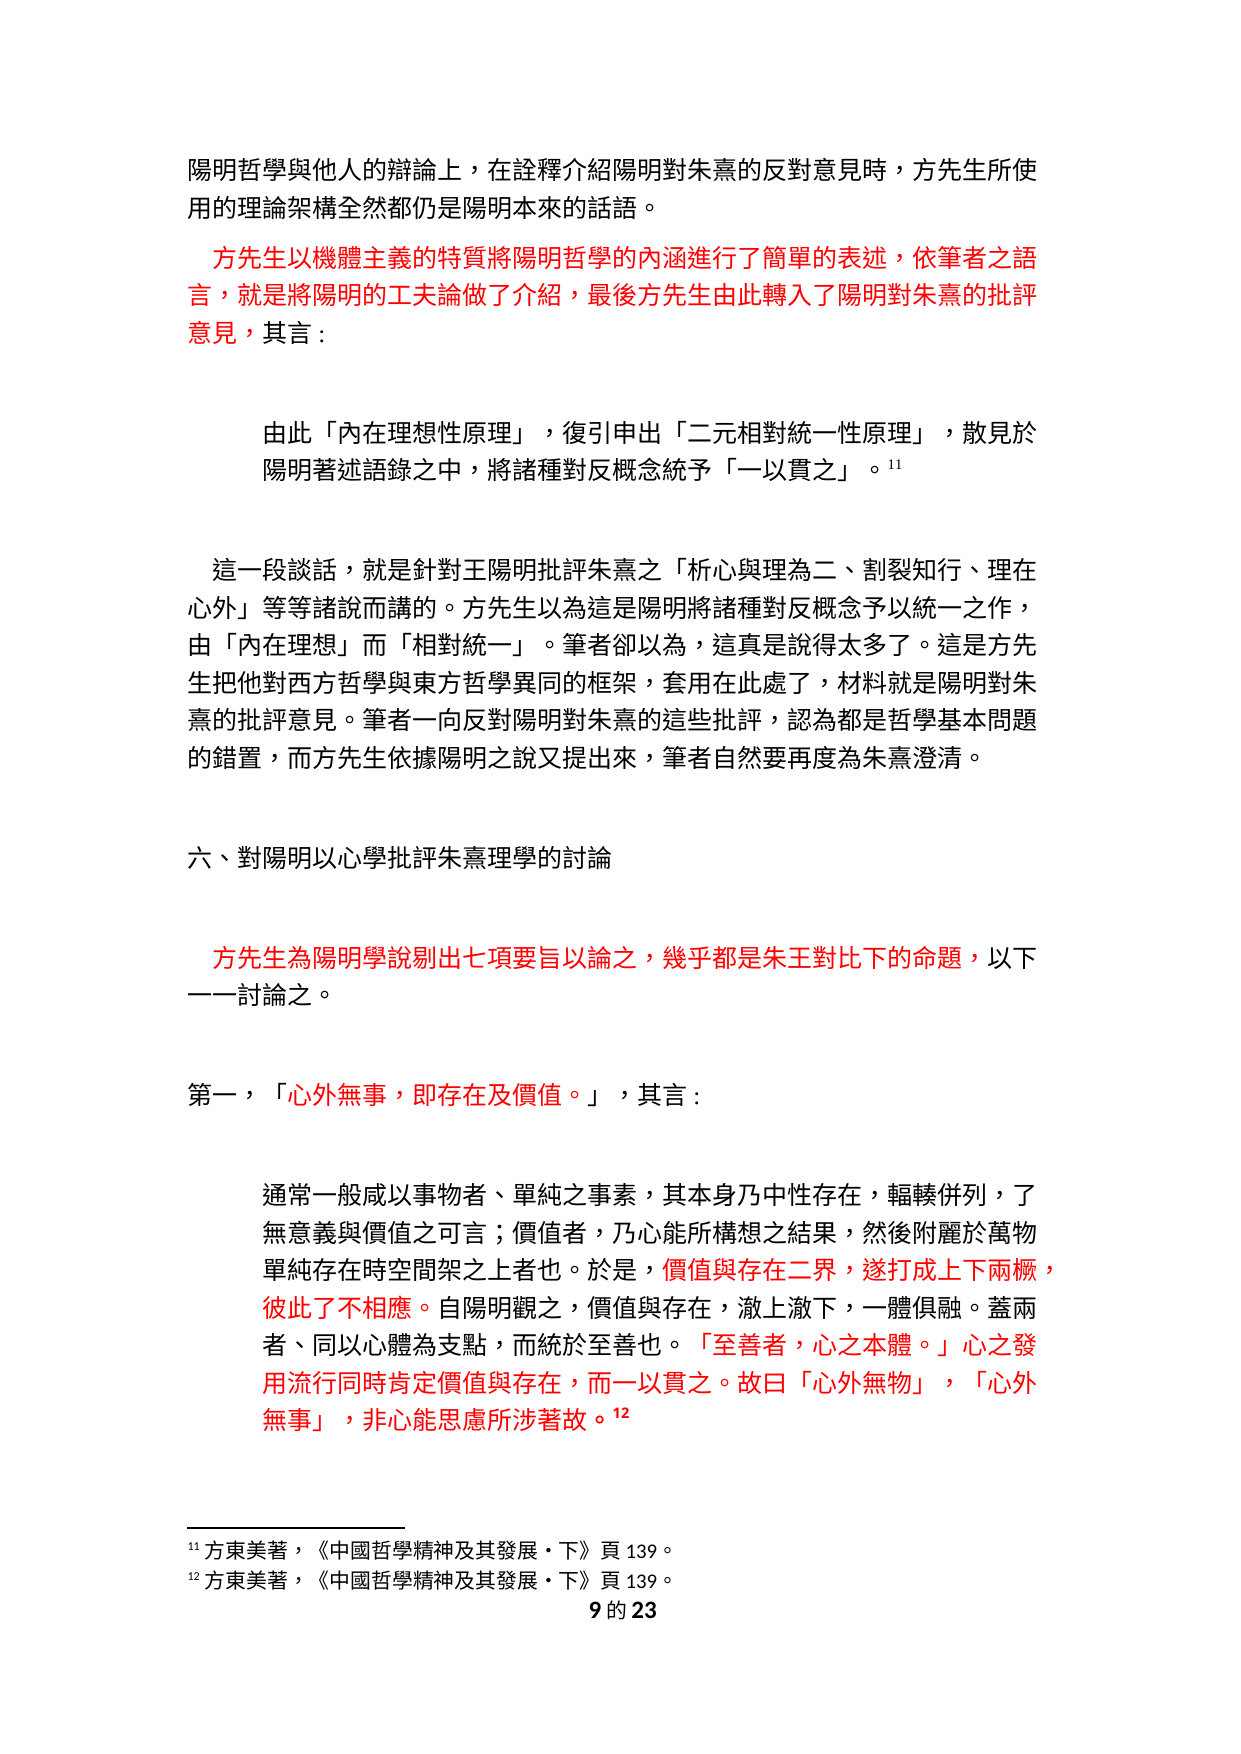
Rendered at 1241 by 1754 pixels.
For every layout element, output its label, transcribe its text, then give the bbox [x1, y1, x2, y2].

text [187, 150, 1053, 225]
text 六、對陽明以心學批評朱熹理學的討論 [187, 837, 1053, 875]
text 通常一般咸以事物者、單純之事素，其本身乃中性存在，輻輳併列，了無意義與價值之可言；價值者，乃心能所構想之結果，然後附麗於萬物單純存在時空間架之上者也。於是，價值與存在二界，遂打成上下兩橛，彼此了不相應。自陽明觀之，價值與存在，澈上澈下，一體俱融。蓋兩者、同以心體為支點，而統於至善也。「至善者，心之本體。」心之發用流行同時肯定價值與存在，而一以貫之。故曰「心外無物」，「心外無事」，非心能思慮所涉著故。 [262, 1175, 1053, 1437]
text 由此「內在理想性原理」，復引申出「二元相對統一性原理」，散見於陽明著述語錄之中，將諸種對反概念統予「一以貫之」。 [262, 412, 1053, 487]
text 這一段談話，就是針對王陽明批評朱熹之「析心與理為二、割裂知行、理在心外」等等諸說而講的。方先生以為這是陽明將諸種對反概念予以統一之作，由「內在理想」而「相對統一」。筆者卻以為，這真是說得太多了。這是方先生把他對西方哲學與東方哲學異同的框架，套用在此處了，材料就是陽明對朱熹的批評意見。筆者一向反對陽明對朱熹的這些批評，認為都是哲學基本問題的錯置，而方先生依據陽明之說又提出來，筆者自然要再度為朱熹澄清。 [187, 550, 1053, 775]
text 方先生為陽明學說剔出七項要旨以論之，幾乎都是朱王對比下的命題，以下一一討論之。 [187, 937, 1053, 1012]
text 第一，「心外無事，即存在及價值。」，其言 : [187, 1075, 1053, 1112]
text 方先生以機體主義的特質將陽明哲學的內涵進行了簡單的表述，依筆者之語言，就是將陽明的工夫論做了介紹，最後方先生由此轉入了陽明對朱熹的批評意見，其言 : [187, 237, 1053, 350]
